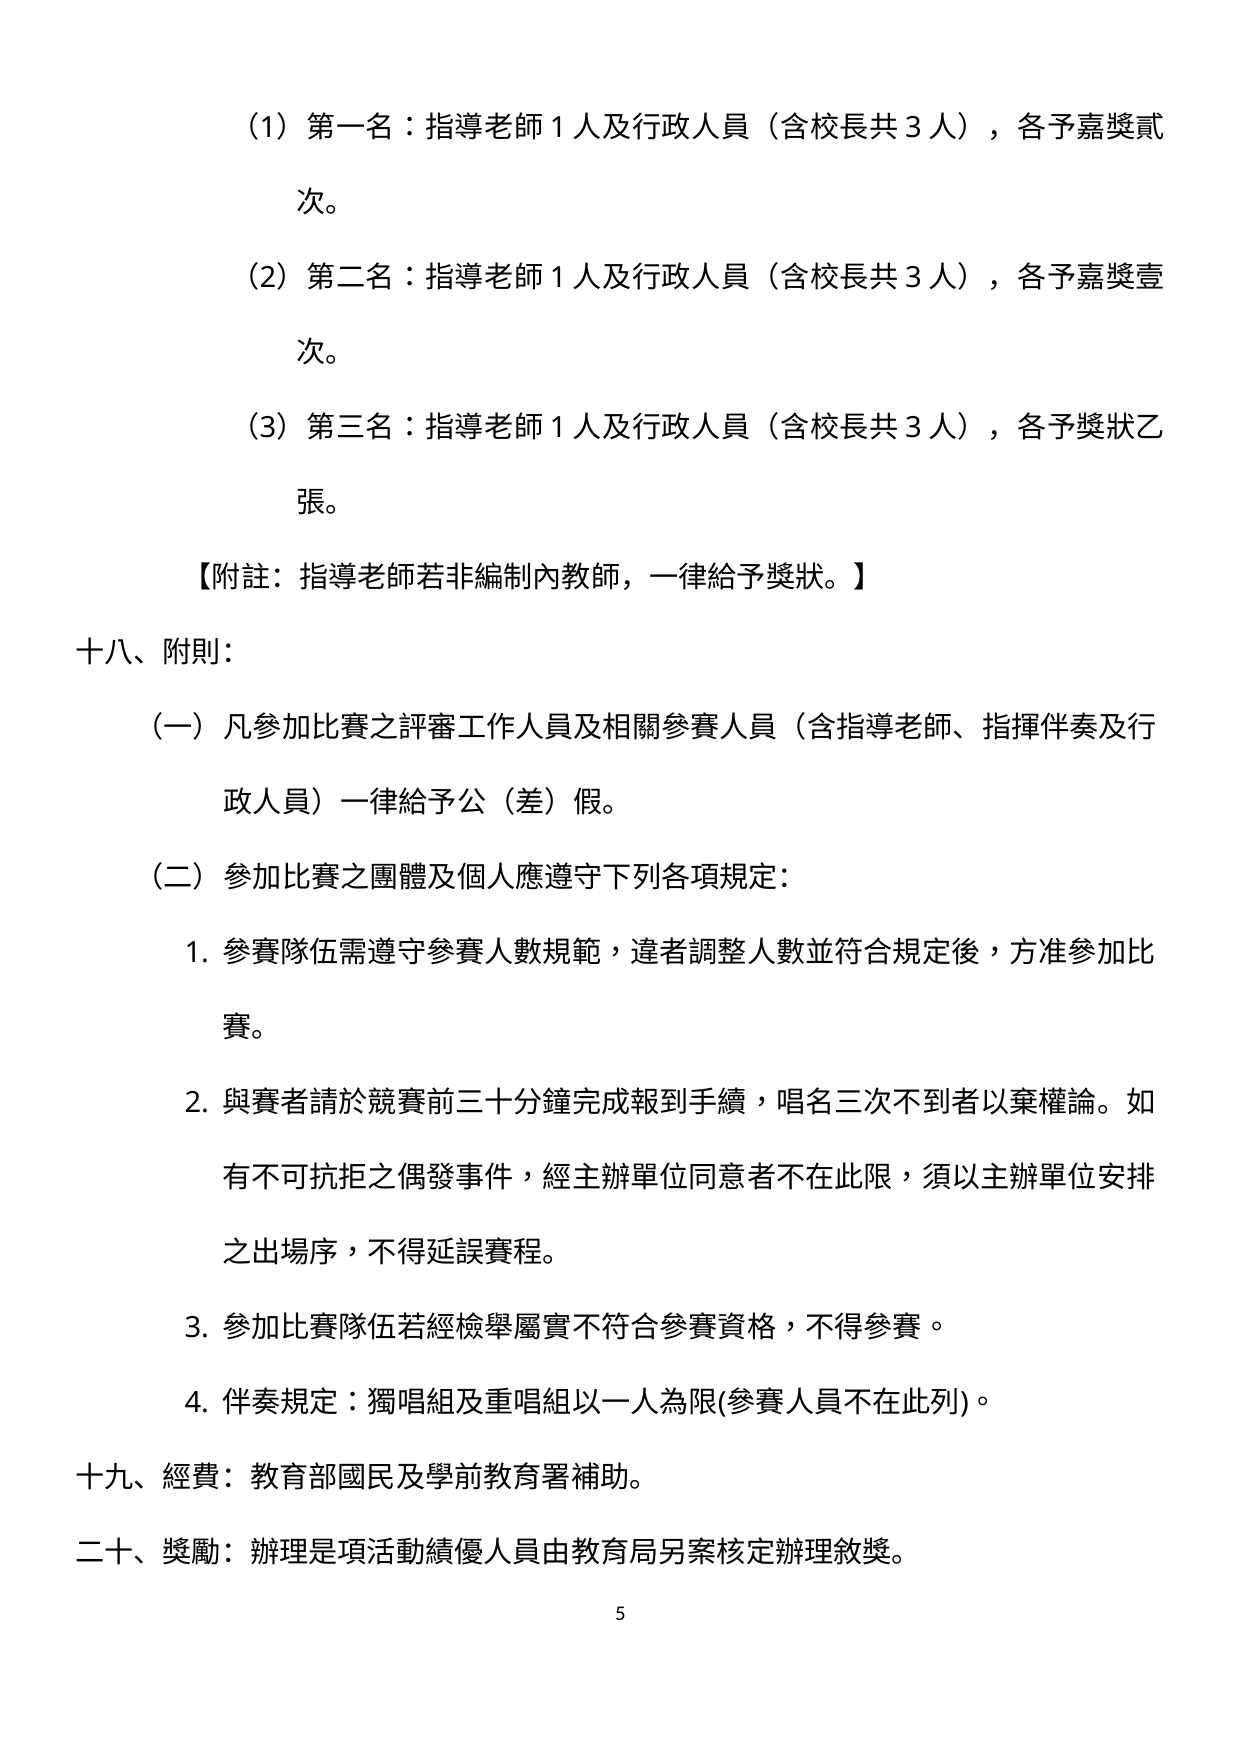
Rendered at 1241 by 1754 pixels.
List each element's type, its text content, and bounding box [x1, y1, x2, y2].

text 十九、經費：教育部國民及學前教育署補助。 [75, 1437, 1165, 1512]
text 【附註：指導老師若非編制內教師，一律給予獎狀。】 [182, 537, 1165, 612]
list 與賽者請於競賽前三十分鐘完成報到手續，唱名三次不到者以棄權論。如有不可抗拒之偶發事件，經主辦單位同意者不在此限，須以主辦單位安排之出場序，不得延誤賽程。 [184, 1062, 1165, 1287]
list 參加比賽隊伍若經檢舉屬實不符合參賽資格，不得參賽。 [184, 1287, 1165, 1362]
text （3）第三名：指導老師1人及行政人員（含校長共3人），各予獎狀乙張。 [230, 387, 1165, 537]
text 二十、獎勵：辦理是項活動績優人員由教育局另案核定辦理敘獎。 [75, 1512, 1165, 1587]
list 伴奏規定：獨唱組及重唱組以一人為限(參賽人員不在此列)。 [184, 1362, 1165, 1437]
list 參賽隊伍需遵守參賽人數規範，違者調整人數並符合規定後，方准參加比賽。 [184, 912, 1165, 1062]
list 凡參加比賽之評審工作人員及相關參賽人員（含指導老師、指揮伴奏及行政人員）一律給予公（差）假。 [134, 687, 1165, 837]
text 十八、附則： [75, 612, 1165, 687]
text （2）第二名：指導老師1人及行政人員（含校長共3人），各予嘉獎壹次。 [230, 237, 1165, 387]
list 參加比賽之團體及個人應遵守下列各項規定： [134, 837, 1165, 912]
text （1）第一名：指導老師1人及行政人員（含校長共3人），各予嘉獎貳次。 [230, 87, 1165, 237]
